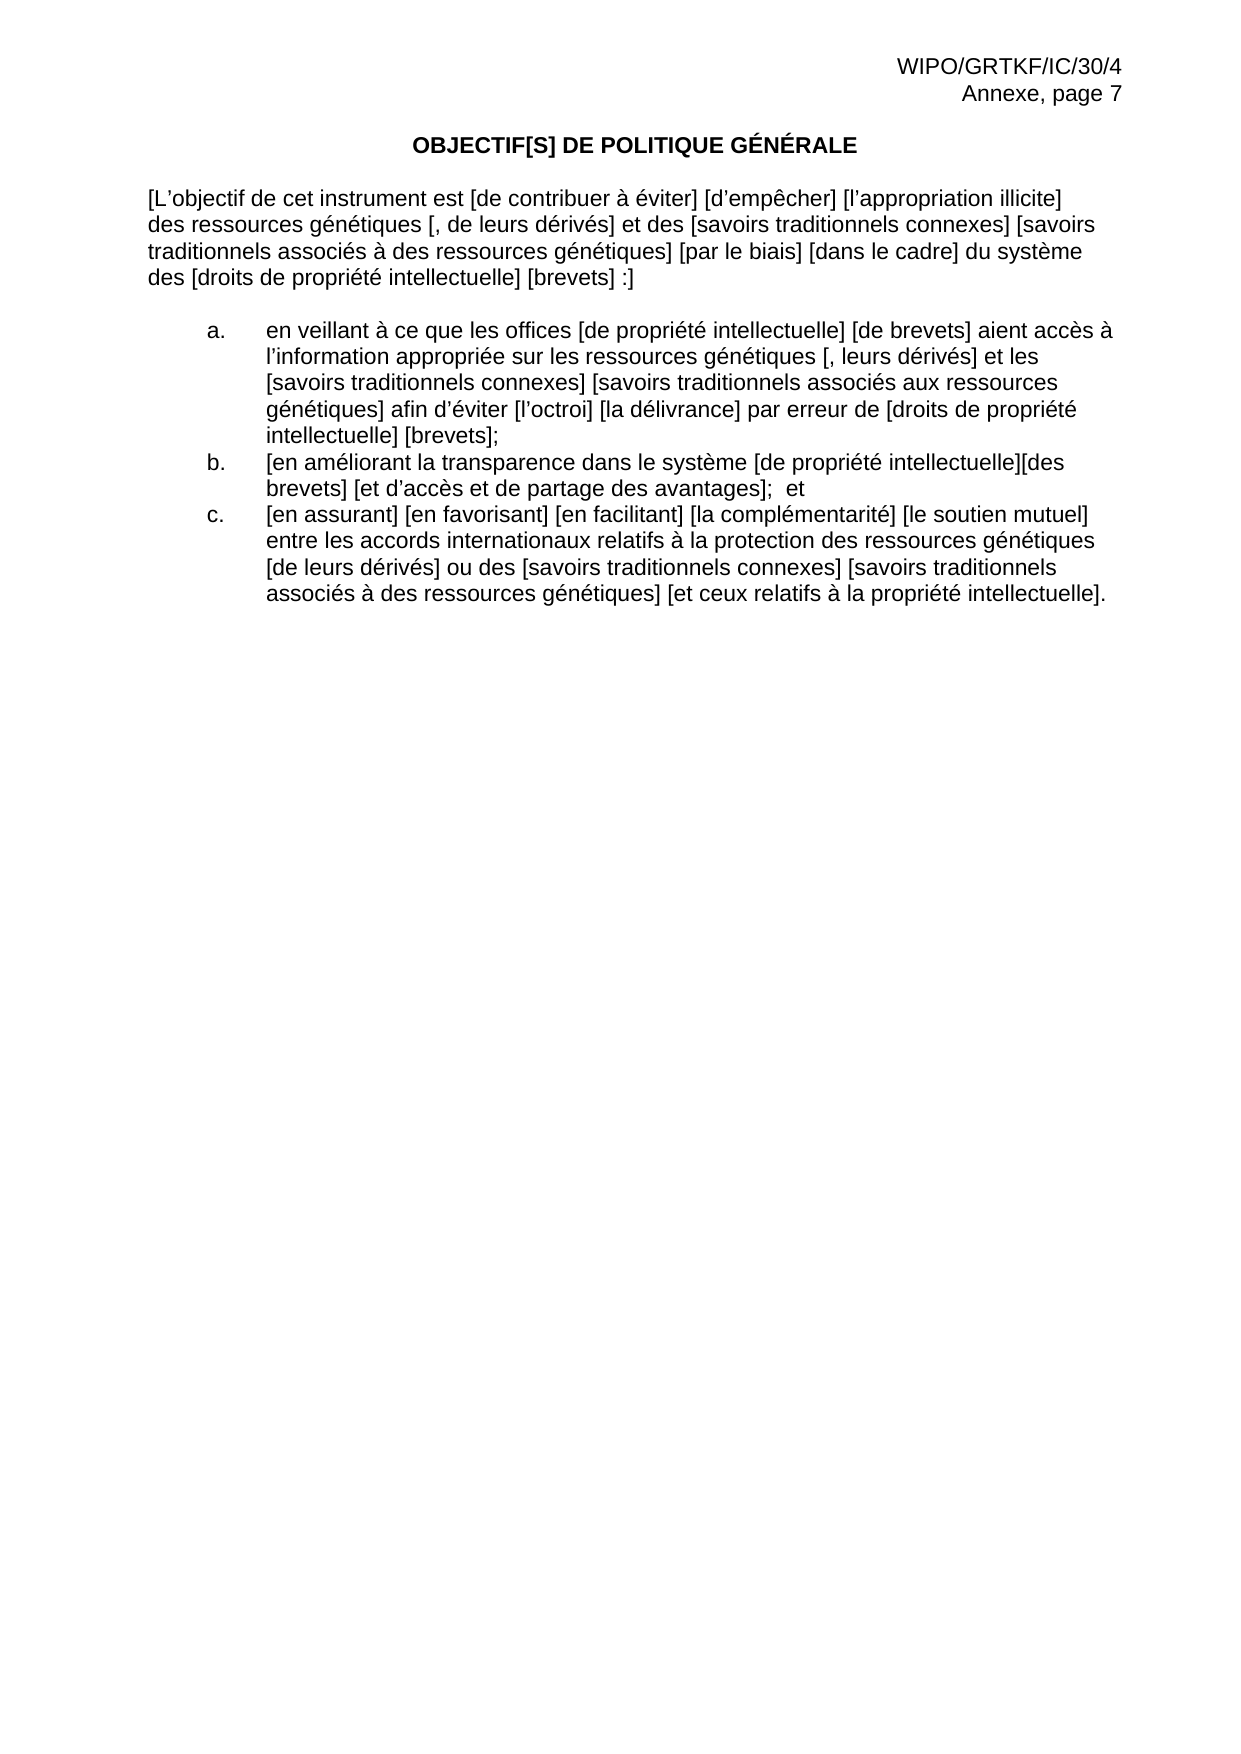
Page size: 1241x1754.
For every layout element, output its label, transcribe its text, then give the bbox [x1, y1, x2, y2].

list [en assurant] [en favorisant] [en facilitant] [la complémentarité] [le soutien mutuel] entre les accords internationaux relatifs à la protection des ressources génétiques [de leurs dérivés] ou des [savoirs traditionnels connexes] [savoirs traditionnels associés à des ressources génétiques] [et ceux relatifs à la propriété intellectuelle]. [207, 501, 1122, 607]
text OBJECTIF[S] DE POLITIQUE GÉNÉRALE [148, 132, 1122, 158]
text [L’objectif de cet instrument est [de contribuer à éviter] [d’empêcher] [l’appropriation illicite] des ressources génétiques [, de leurs dérivés] et des [savoirs traditionnels connexes] [savoirs traditionnels associés à des ressources génétiques] [par le biais] [dans le cadre] du système des [droits de propriété intellectuelle] [brevets] :] [148, 185, 1122, 290]
list en veillant à ce que les offices [de propriété intellectuelle] [de brevets] aient accès à l’information appropriée sur les ressources génétiques [, leurs dérivés] et les [savoirs traditionnels connexes] [savoirs traditionnels associés aux ressources génétiques] afin d’éviter [l’octroi] [la délivrance] par erreur de [droits de propriété intellectuelle] [brevets]; [207, 317, 1122, 448]
list [en améliorant la transparence dans le système [de propriété intellectuelle][des brevets] [et d’accès et de partage des avantages]; et [207, 448, 1122, 501]
